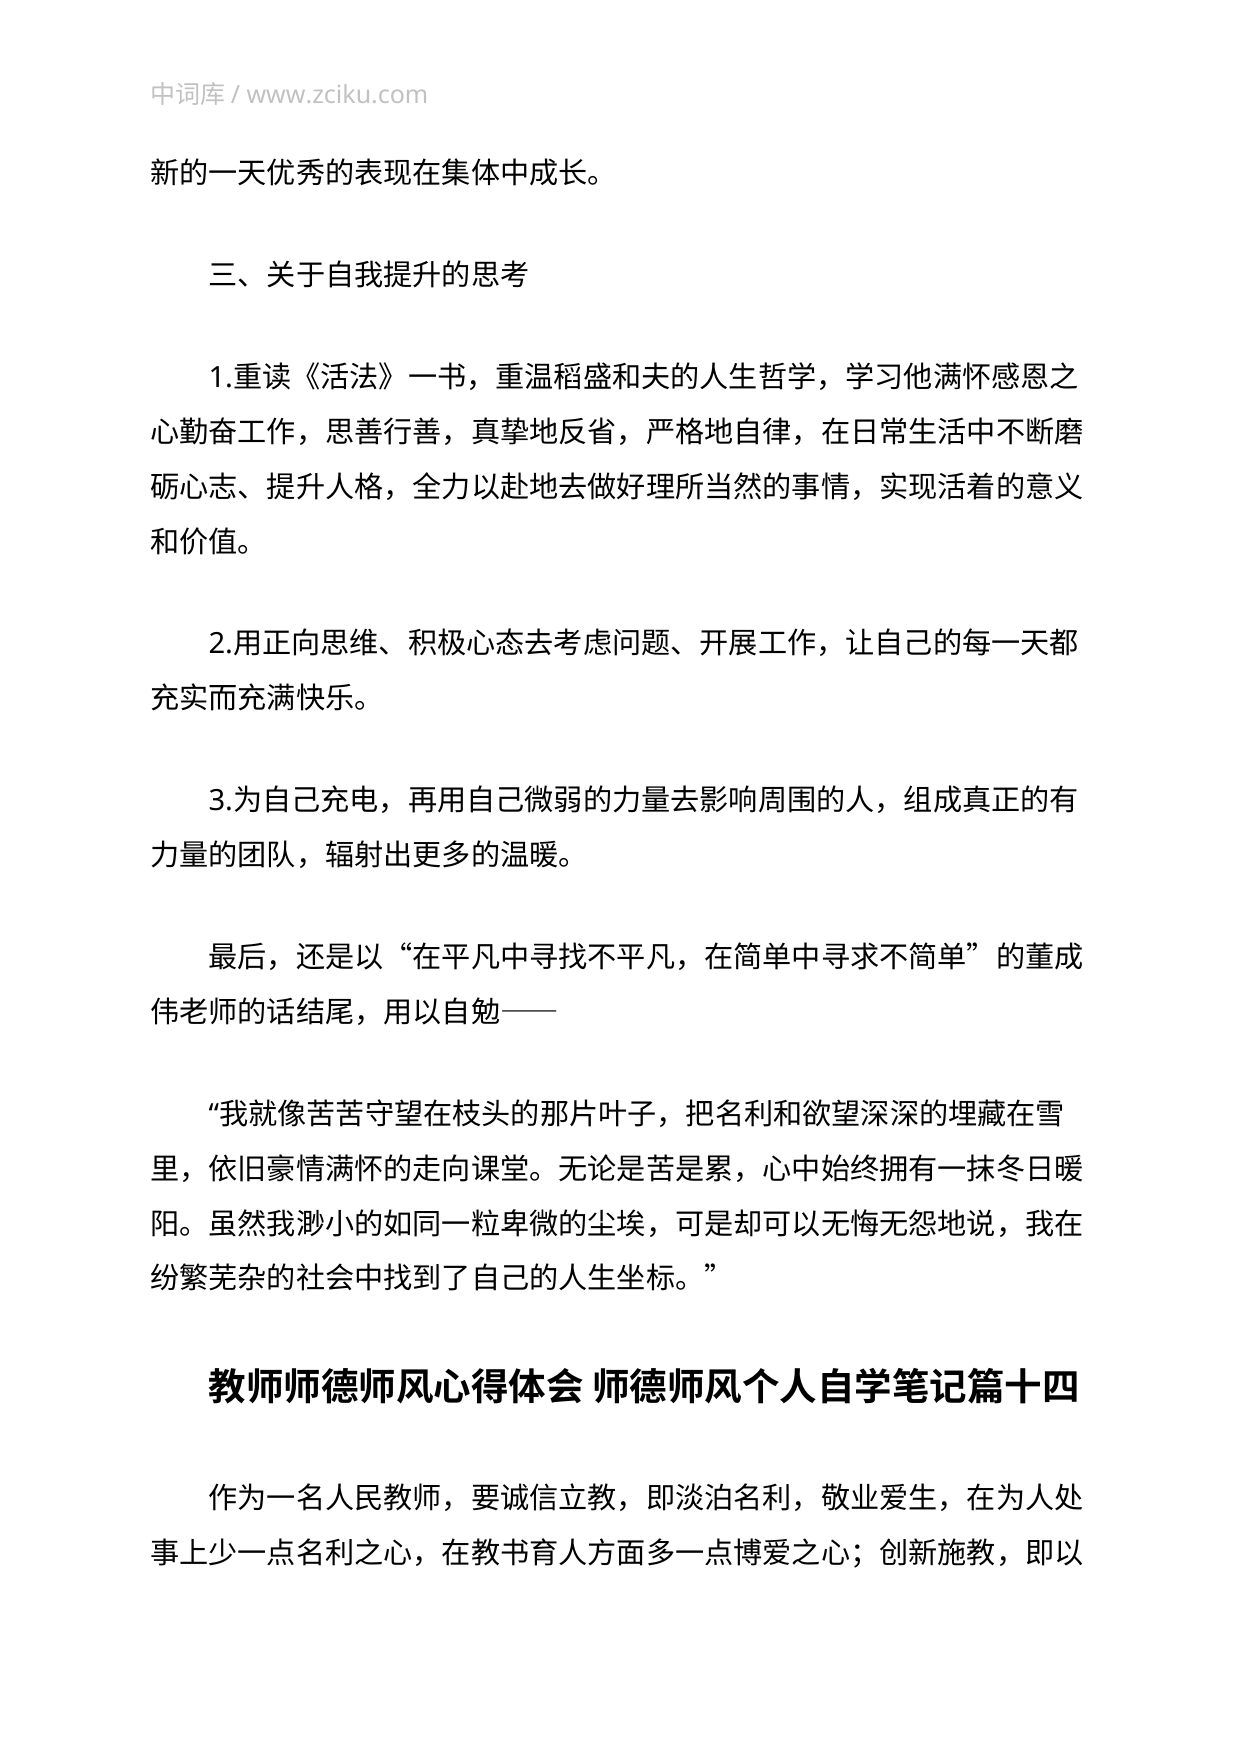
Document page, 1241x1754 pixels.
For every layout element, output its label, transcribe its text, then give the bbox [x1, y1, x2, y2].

text 2.用正向思维、积极心态去考虑问题、开展工作，让自己的每一天都充实而充满快乐。 [150, 620, 1090, 717]
text 教师师德师风心得体会 师德师风个人自学笔记篇十四 [150, 1357, 1090, 1411]
text 三、关于自我提升的思考 [150, 252, 1090, 294]
text 最后，还是以“在平凡中寻找不平凡，在简单中寻求不简单”的董成伟老师的话结尾，用以自勉—— [150, 934, 1090, 1031]
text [150, 150, 1090, 192]
text 3.为自己充电，再用自己微弱的力量去影响周围的人，组成真正的有力量的团队，辐射出更多的温暖。 [150, 777, 1090, 874]
text 1.重读《活法》一书，重温稻盛和夫的人生哲学，学习他满怀感恩之心勤奋工作，思善行善，真挚地反省，严格地自律，在日常生活中不断磨砺心志、提升人格，全力以赴地去做好理所当然的事情，实现活着的意义和价值。 [150, 353, 1090, 561]
text “我就像苦苦守望在枝头的那片叶子，把名利和欲望深深的埋藏在雪里，依旧豪情满怀的走向课堂。无论是苦是累，心中始终拥有一抹冬日暖阳。虽然我渺小的如同一粒卑微的尘埃，可是却可以无悔无怨地说，我在纷繁芜杂的社会中找到了自己的人生坐标。” [150, 1090, 1090, 1297]
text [150, 1474, 1090, 1571]
